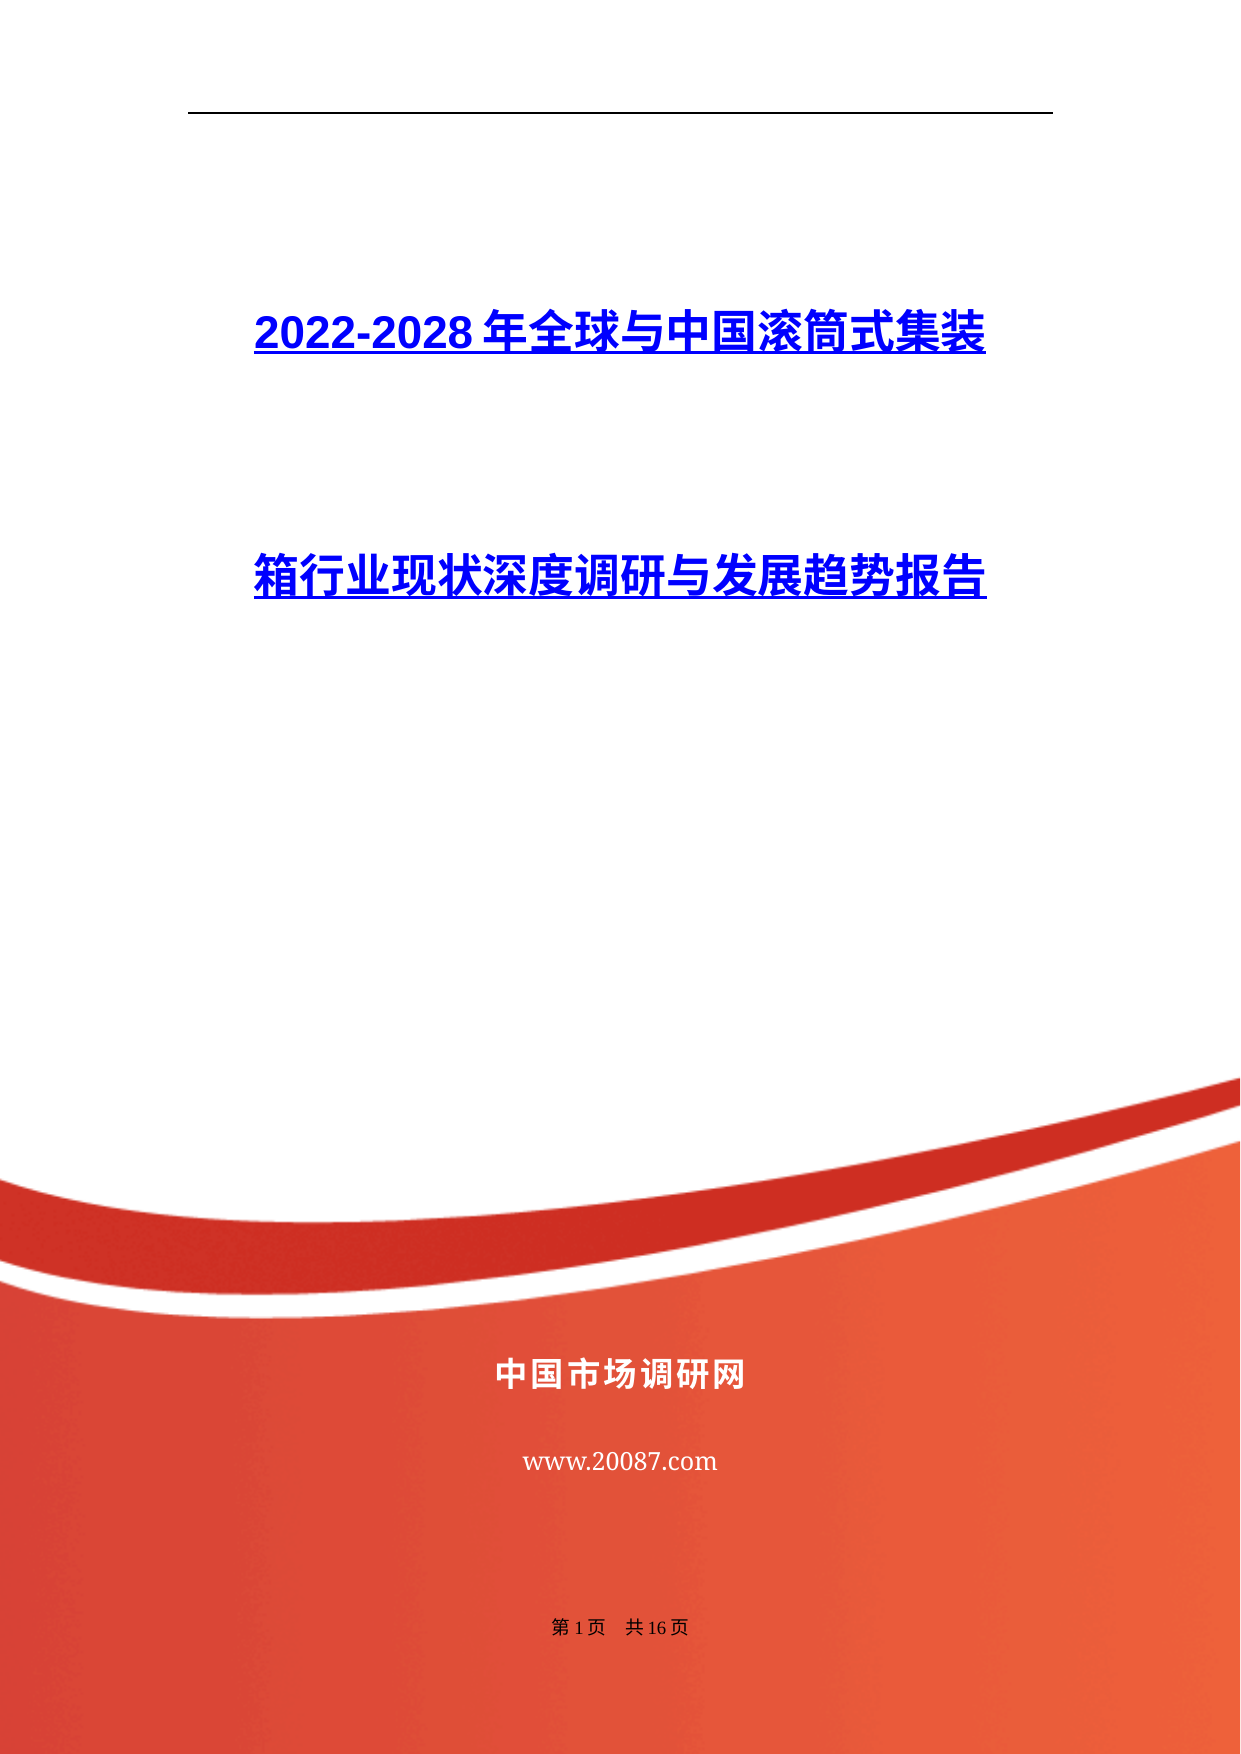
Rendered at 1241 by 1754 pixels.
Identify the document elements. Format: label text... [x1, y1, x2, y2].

text www.20087.com [187, 1428, 1053, 1493]
picture [0, 1006, 1241, 1754]
table_header 2022-2028年全球与中国滚筒式集装箱行业现状深度调研与发展趋势报告 [188, 207, 1053, 773]
subtitle 中国市场调研网 [187, 1339, 1053, 1404]
